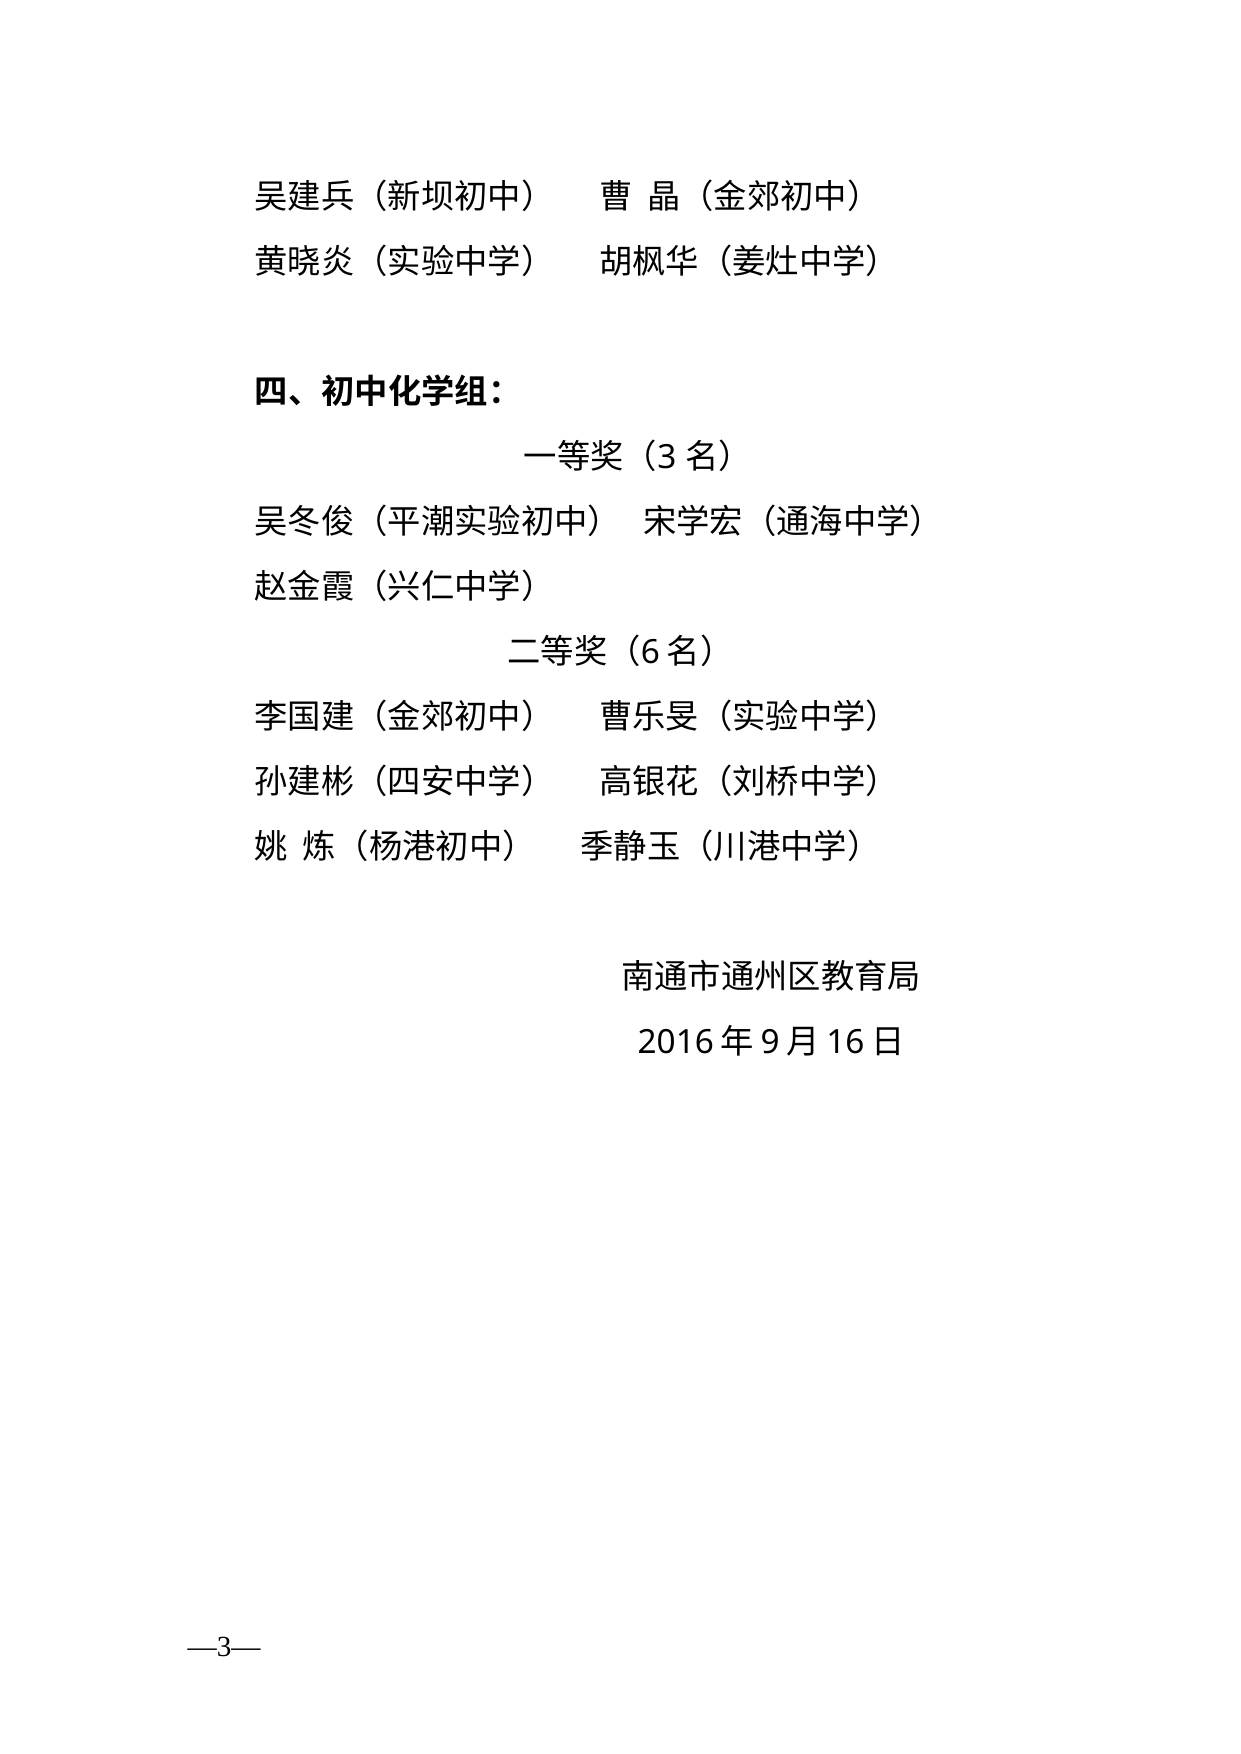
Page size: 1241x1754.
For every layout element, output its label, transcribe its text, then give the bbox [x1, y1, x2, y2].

text 李国建（金郊初中） 曹乐旻（实验中学） [187, 682, 1053, 747]
text 一等奖（3 名） [187, 422, 1053, 487]
text 赵金霞（兴仁中学） [187, 552, 1053, 617]
text 姚 炼（杨港初中） 季静玉（川港中学） [187, 812, 1053, 877]
text 黄晓炎（实验中学） 胡枫华（姜灶中学） [187, 227, 1053, 292]
text 吴冬俊（平潮实验初中） 宋学宏（通海中学） [187, 487, 1053, 552]
text 南通市通州区教育局 [187, 942, 1053, 1007]
text 二等奖（6名） [187, 617, 1053, 682]
text 2016年9月16日 [187, 1007, 1053, 1072]
text 孙建彬（四安中学） 高银花（刘桥中学） [187, 747, 1053, 812]
text 四、初中化学组： [187, 357, 1053, 422]
text 吴建兵（新坝初中） 曹 晶（金郊初中） [187, 162, 1053, 227]
